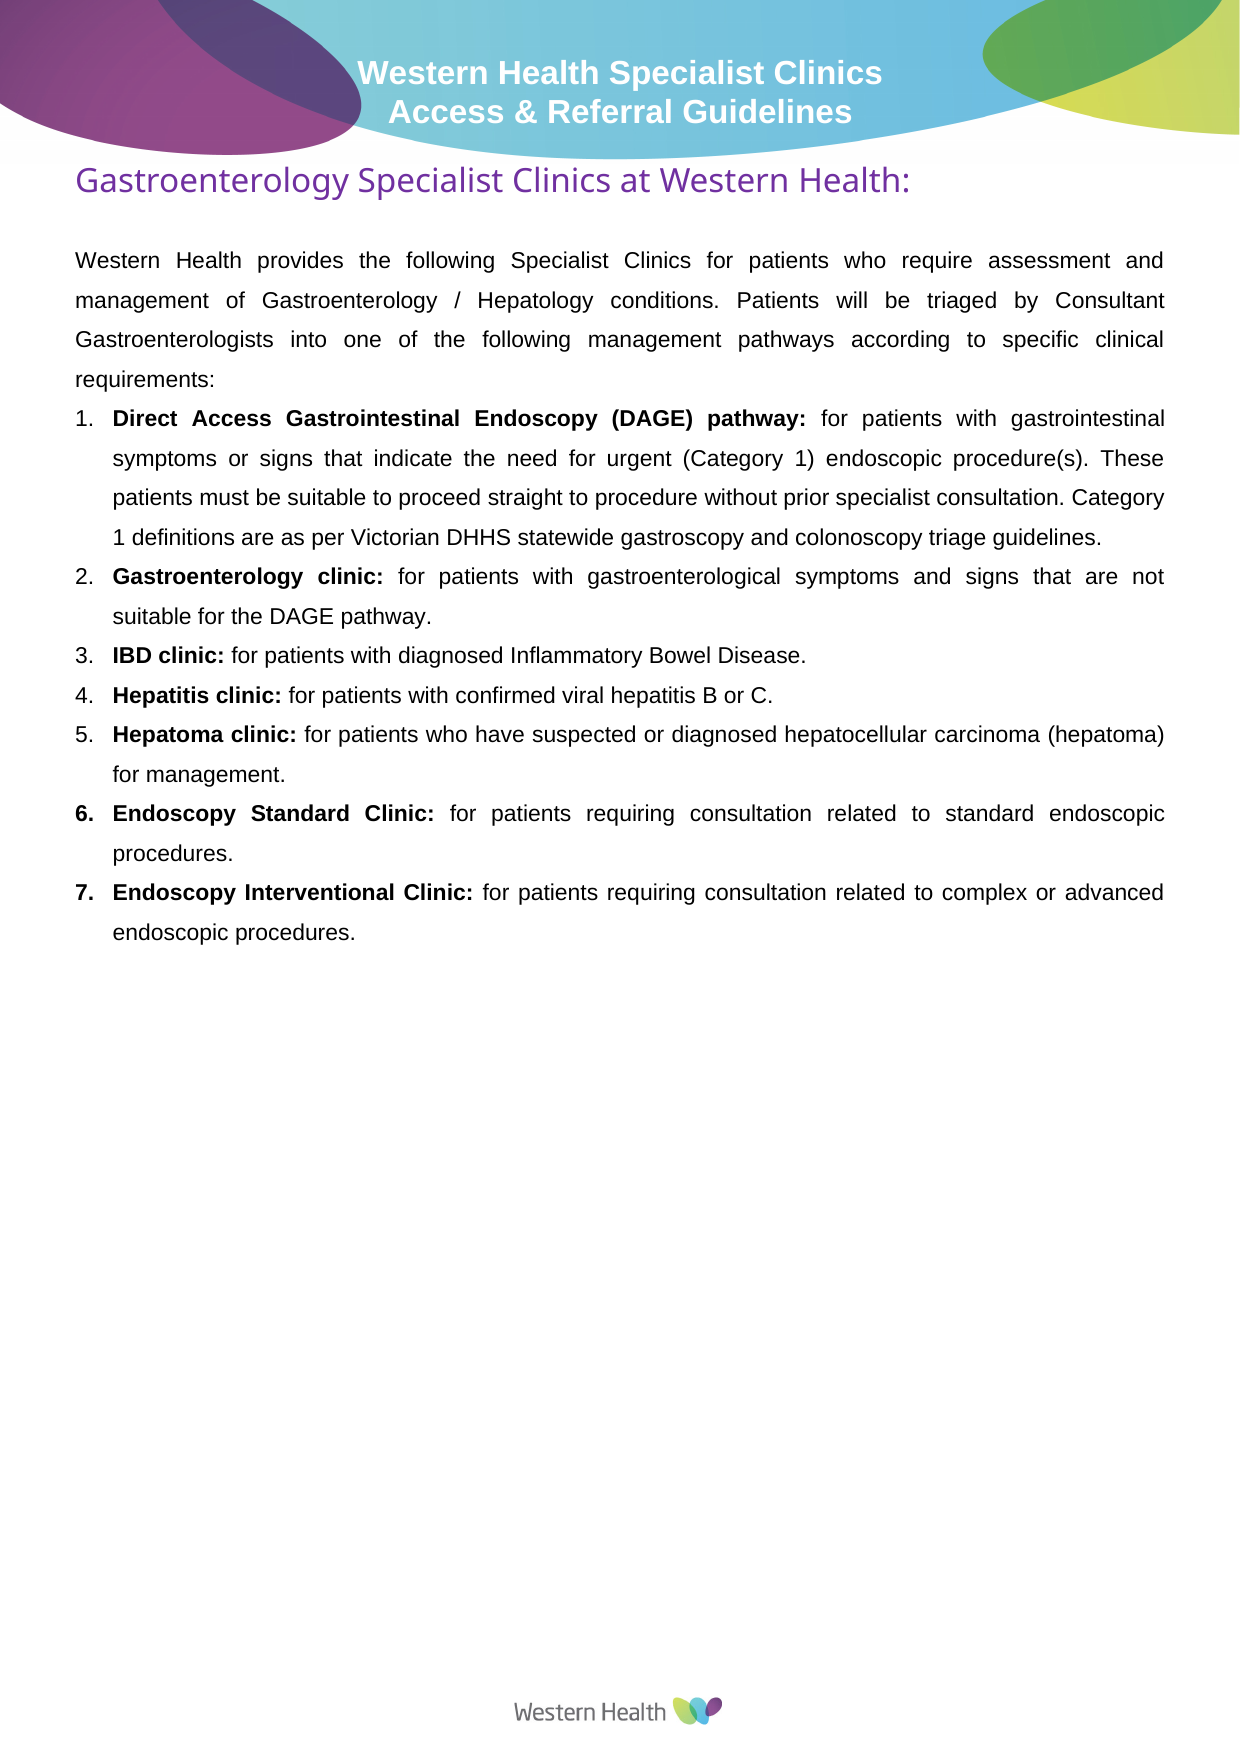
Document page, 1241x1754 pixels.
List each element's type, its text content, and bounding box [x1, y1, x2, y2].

list Endoscopy Interventional Clinic: for patients requiring consultation related to complex or advanced endoscopic procedures. [75, 879, 1165, 945]
list Direct Access Gastrointestinal Endoscopy (DAGE) pathway: for patients with gastrointestinal symptoms or signs that indicate the need for urgent (Category 1) endoscopic procedure(s). These patients must be suitable to proceed straight to procedure without prior specialist consultation. Category 1 definitions are as per Victorian DHHS statewide gastroscopy and colonoscopy triage guidelines. [75, 405, 1165, 550]
list Hepatitis clinic: for patients with confirmed viral hepatitis B or C. [75, 682, 1165, 708]
list Gastroenterology clinic: for patients with gastroenterological symptoms and signs that are not suitable for the DAGE pathway. [75, 563, 1165, 629]
picture [0, 0, 1240, 164]
list IBD clinic: for patients with diagnosed Inflammatory Bowel Disease. [75, 642, 1165, 668]
picture [510, 1695, 730, 1729]
list Hepatoma clinic: for patients who have suspected or diagnosed hepatocellular carcinoma (hepatoma) for management. [75, 721, 1165, 787]
text Gastroenterology Specialist Clinics at Western Health: [75, 156, 1165, 202]
list Endoscopy Standard Clinic: for patients requiring consultation related to standard endoscopic procedures. [75, 800, 1165, 866]
text Western Health provides the following Specialist Clinics for patients who require assessment and management of Gastroenterology / Hepatology conditions. Patients will be triaged by Consultant Gastroenterologists into one of the following management pathways according to specific clinical requirements: [75, 247, 1165, 392]
